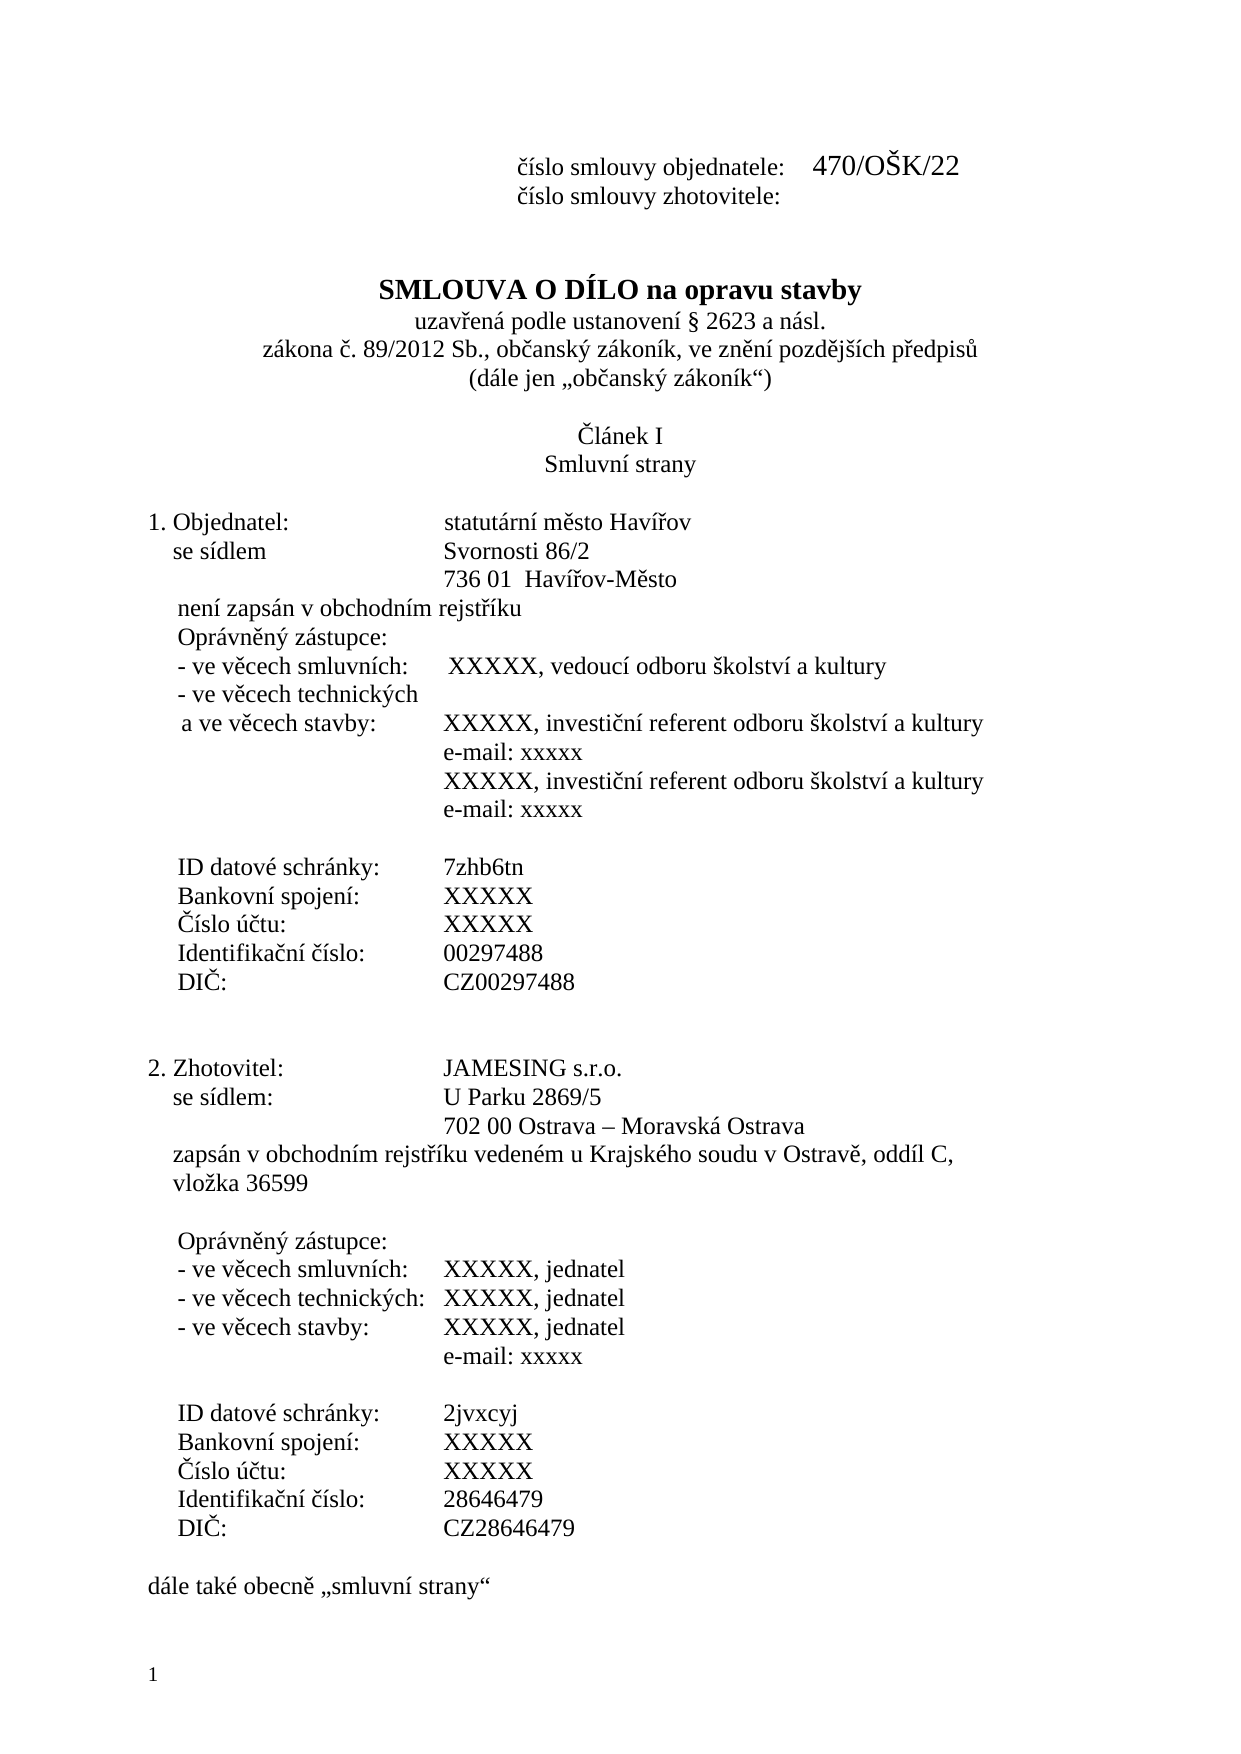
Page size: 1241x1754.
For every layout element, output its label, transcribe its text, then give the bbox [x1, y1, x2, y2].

title (dále jen „občanský zákoník“) [148, 363, 1093, 392]
text - ve věcech smluvních: XXXXX, vedoucí odboru školství a kultury [177, 651, 1093, 679]
text - ve věcech smluvních: XXXXX, jednatel [148, 1254, 1093, 1283]
text ID datové schránky: 2jvxcyj [148, 1398, 1093, 1427]
text Bankovní spojení: XXXXX [148, 881, 1093, 909]
text DIČ: CZ28646479 [148, 1513, 1093, 1542]
text Číslo účtu: XXXXX [148, 909, 1093, 938]
text - ve věcech technických [148, 679, 1093, 708]
text Smluvní strany [148, 449, 1093, 478]
text Identifikační číslo: 28646479 [148, 1484, 1093, 1513]
text Oprávněný zástupce: [148, 622, 1093, 651]
title uzavřená podle ustanovení § 2623 a násl. [148, 306, 1093, 334]
text Oprávněný zástupce: [148, 1226, 1093, 1254]
text 1. Objednatel: statutární město Havířov [148, 507, 1093, 536]
text Bankovní spojení: XXXXX [148, 1427, 1093, 1456]
title zákona č. 89/2012 Sb., občanský zákoník, ve znění pozdějších předpisů [148, 334, 1093, 363]
text dále také obecně „smluvní strany“ [148, 1571, 1093, 1599]
text Identifikační číslo: 00297488 [148, 938, 1093, 967]
text a ve věcech stavby: XXXXX, investiční referent odboru školství a kultury [162, 708, 1093, 737]
text e-mail: xxxxx [369, 794, 1093, 823]
text se sídlem: U Parku 2869/5 [173, 1082, 1093, 1111]
text - ve věcech stavby: XXXXX, jednatel [148, 1312, 1093, 1341]
text ID datové schránky: 7zhb6tn [148, 852, 1093, 881]
title SMLOUVA O DÍLO na opravu stavby [148, 272, 1093, 306]
text se sídlem Svornosti 86/2 [148, 536, 1093, 564]
text Článek I [148, 421, 1093, 449]
text - ve věcech technických: XXXXX, jednatel [148, 1283, 1093, 1312]
text zapsán v obchodním rejstříku vedeném u Krajského soudu v Ostravě, oddíl C, vložka 36599 [173, 1139, 1093, 1197]
title číslo smlouvy objednatele: 470/OŠK/22 [148, 148, 1093, 181]
text není zapsán v obchodním rejstříku [148, 593, 1093, 622]
text 736 01 Havířov-Město [148, 564, 1093, 593]
text 2. Zhotovitel: JAMESING s.r.o. [148, 1053, 1093, 1082]
text XXXXX, investiční referent odboru školství a kultury [369, 766, 1093, 794]
text DIČ: CZ00297488 [177, 967, 1093, 996]
text 702 00 Ostrava – Moravská Ostrava [173, 1111, 1093, 1139]
text e-mail: xxxxx [148, 737, 1093, 766]
text Číslo účtu: XXXXX [148, 1456, 1093, 1484]
text e-mail: xxxxx [369, 1341, 1093, 1369]
text číslo smlouvy zhotovitele: [148, 181, 1093, 210]
